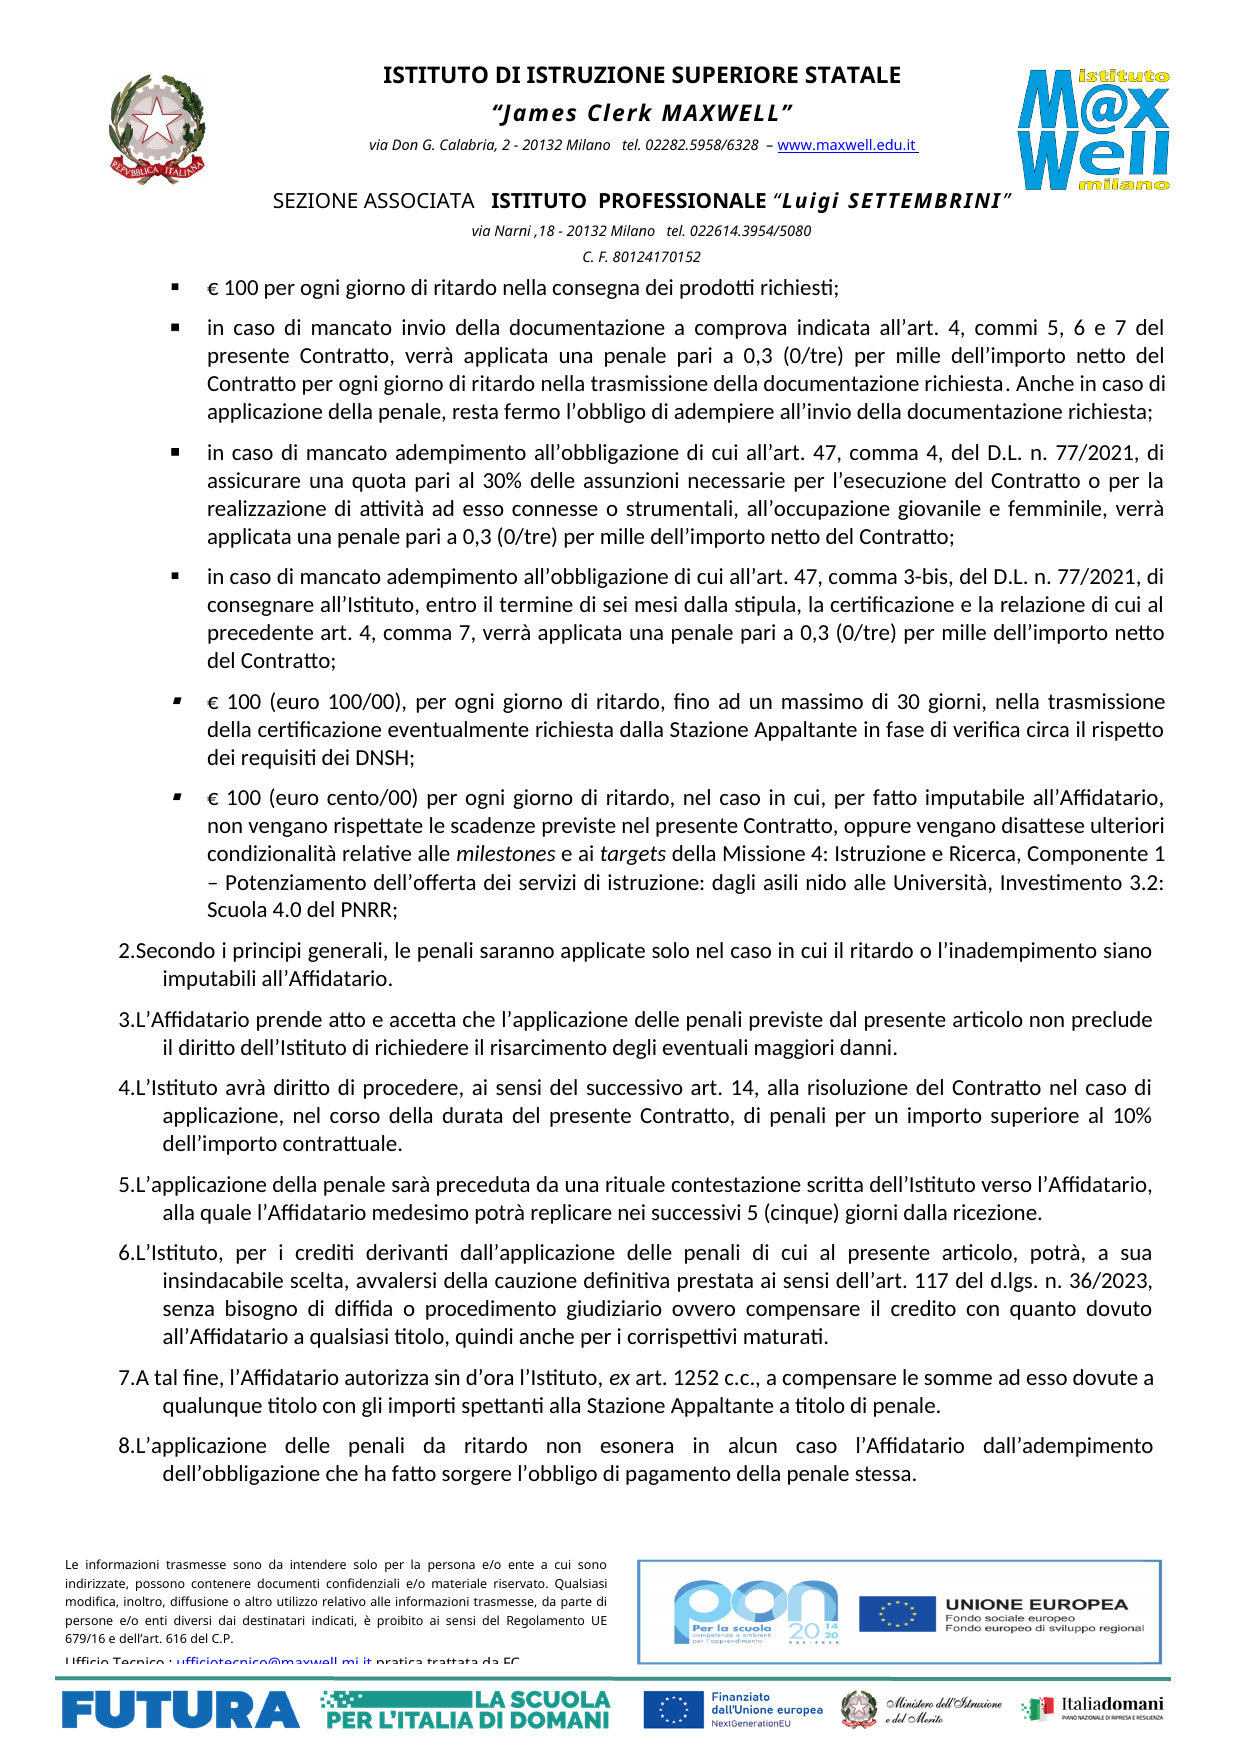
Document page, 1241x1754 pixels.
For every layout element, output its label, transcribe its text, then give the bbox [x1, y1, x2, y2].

list in caso di mancato adempimento all’obbligazione di cui all’art. 47, comma 3-bis, del D.L. n. 77/2021, di consegnare all’Istituto, entro il termine di sei mesi dalla stipula, la certificazione e la relazione di cui al precedente art. 4, comma 7, verrà applicata una penale pari a 0,3 (0/tre) per mille dell’importo netto del Contratto; [169, 562, 1167, 674]
list Secondo i principi generali, le penali saranno applicate solo nel caso in cui il ritardo o l’inadempimento siano imputabili all’Affidatario. [118, 936, 1155, 992]
list L’Affidatario prende atto e accetta che l’applicazione delle penali previste dal presente articolo non preclude il diritto dell’Istituto di richiedere il risarcimento degli eventuali maggiori danni. [118, 1005, 1155, 1061]
picture [1017, 135, 1025, 190]
picture [105, 69, 212, 190]
list L’Istituto avrà diritto di procedere, ai sensi del successivo art. 14, alla risoluzione del Contratto nel caso di applicazione, nel corso della durata del presente Contratto, di penali per un importo superiore al 10% dell’importo contrattuale. [118, 1073, 1155, 1157]
picture [1042, 162, 1050, 190]
picture [1047, 69, 1055, 95]
list € 100 (euro 100/00), per ogni giorno di ritardo, fino ad un massimo di 30 giorni, nella trasmissione della certificazione eventualmente richiesta dalla Stazione Appaltante in fase di verifica circa il rispetto dei requisiti dei DNSH; [169, 687, 1167, 771]
list L’applicazione delle penali da ritardo non esonera in alcun caso l’Affidatario dall’adempimento dell’obbligazione che ha fatto sorgere l’obbligo di pagamento della penale stessa. [118, 1431, 1155, 1487]
list € 100 per ogni giorno di ritardo nella consegna dei prodotti richiesti; [169, 273, 1167, 301]
list in caso di mancato invio della documentazione a comprova indicata all’art. 4, commi 5, 6 e 7 del presente Contratto, verrà applicata una penale pari a 0,3 (0/tre) per mille dell’importo netto del Contratto per ogni giorno di ritardo nella trasmissione della documentazione richiesta. Anche in caso di applicazione della penale, resta fermo l’obbligo di adempiere all’invio della documentazione richiesta; [169, 313, 1167, 425]
picture [628, 1551, 1167, 1672]
picture [31, 1674, 1213, 1736]
list in caso di mancato adempimento all’obbligazione di cui all’art. 47, comma 4, del D.L. n. 77/2021, di assicurare una quota pari al 30% delle assunzioni necessarie per l’esecuzione del Contratto o per la realizzazione di attività ad esso connesse o strumentali, all’occupazione giovanile e femminile, verrà applicata una penale pari a 0,3 (0/tre) per mille dell’importo netto del Contratto; [169, 438, 1167, 550]
list L’applicazione della penale sarà preceduta da una rituale contestazione scritta dell’Istituto verso l’Affidatario, alla quale l’Affidatario medesimo potrà replicare nei successivi 5 (cinque) giorni dalla ricezione. [118, 1170, 1155, 1226]
picture [1017, 69, 1170, 190]
list A tal fine, l’Affidatario autorizza sin d’ora l’Istituto, ex art. 1252 c.c., a compensare le somme ad esso dovute a qualunque titolo con gli importi spettanti alla Stazione Appaltante a titolo di penale. [118, 1363, 1155, 1419]
list L’Istituto, per i crediti derivanti dall’applicazione delle penali di cui al presente articolo, potrà, a sua insindacabile scelta, avvalersi della cauzione definitiva prestata ai sensi dell’art. 117 del d.lgs. n. 36/2023, senza bisogno di diffida o procedimento giudiziario ovvero compensare il credito con quanto dovuto all’Affidatario a qualsiasi titolo, quindi anche per i corrispettivi maturati. [118, 1238, 1155, 1350]
list € 100 (euro cento/00) per ogni giorno di ritardo, nel caso in cui, per fatto imputabile all’Affidatario, non vengano rispettate le scadenze previste nel presente Contratto, oppure vengano disattese ulteriori condizionalità relative alle milestones e ai targets della Missione 4: Istruzione e Ricerca, Componente 1 – Potenziamento dell’offerta dei servizi di istruzione: dagli asili nido alle Università, Investimento 3.2: Scuola 4.0 del PNRR; [169, 783, 1167, 924]
